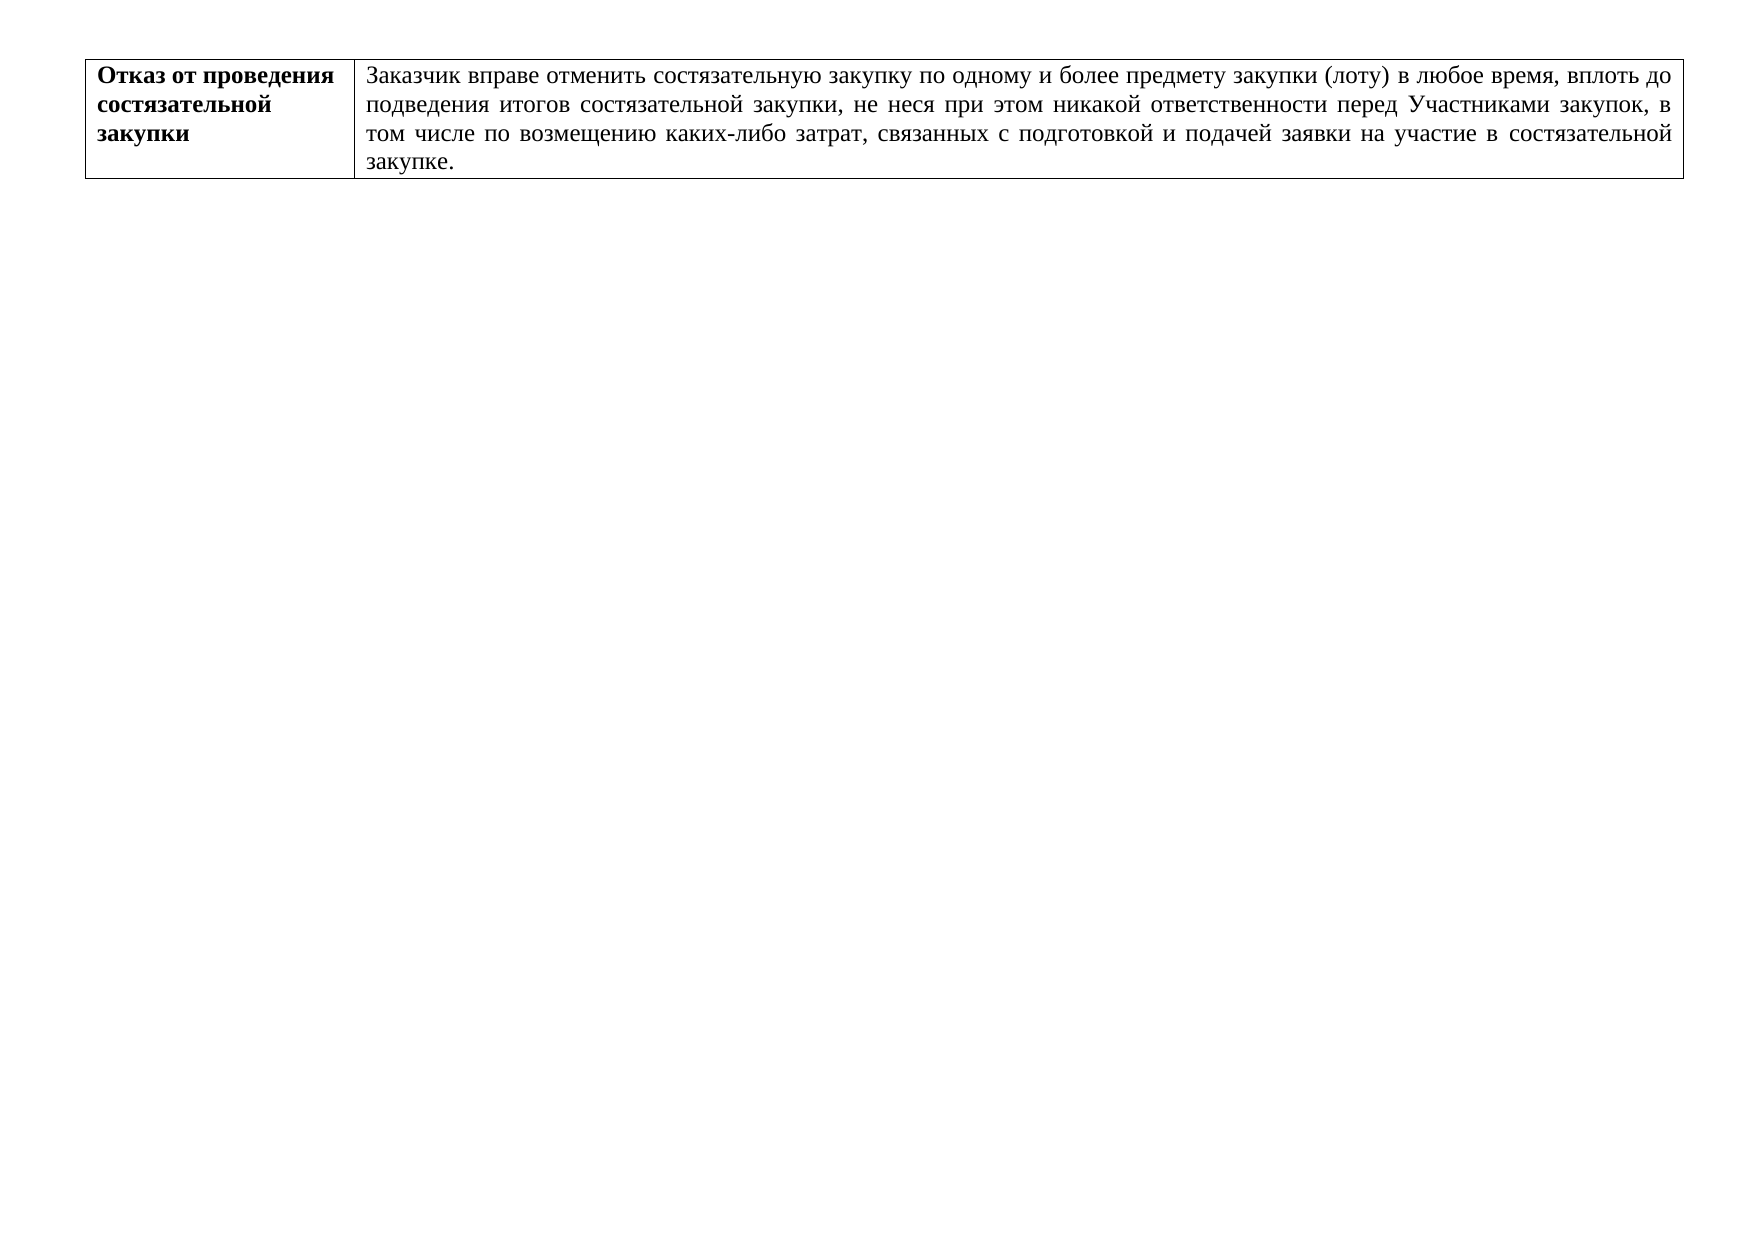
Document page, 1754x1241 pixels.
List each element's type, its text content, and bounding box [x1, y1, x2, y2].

table_cell Заказчик вправе отменить состязательную закупку по одному и более предмету закупки (лоту) в любое время, вплоть до подведения итогов состязательной закупки, не неся при этом никакой ответственности перед Участниками закупок, в том числе по возмещению каких-либо затрат, связанных с подготовкой и подачей заявки на участие в состязательной закупке. [355, 60, 1683, 177]
table_cell Отказ от проведения состязательной закупки [86, 60, 354, 177]
